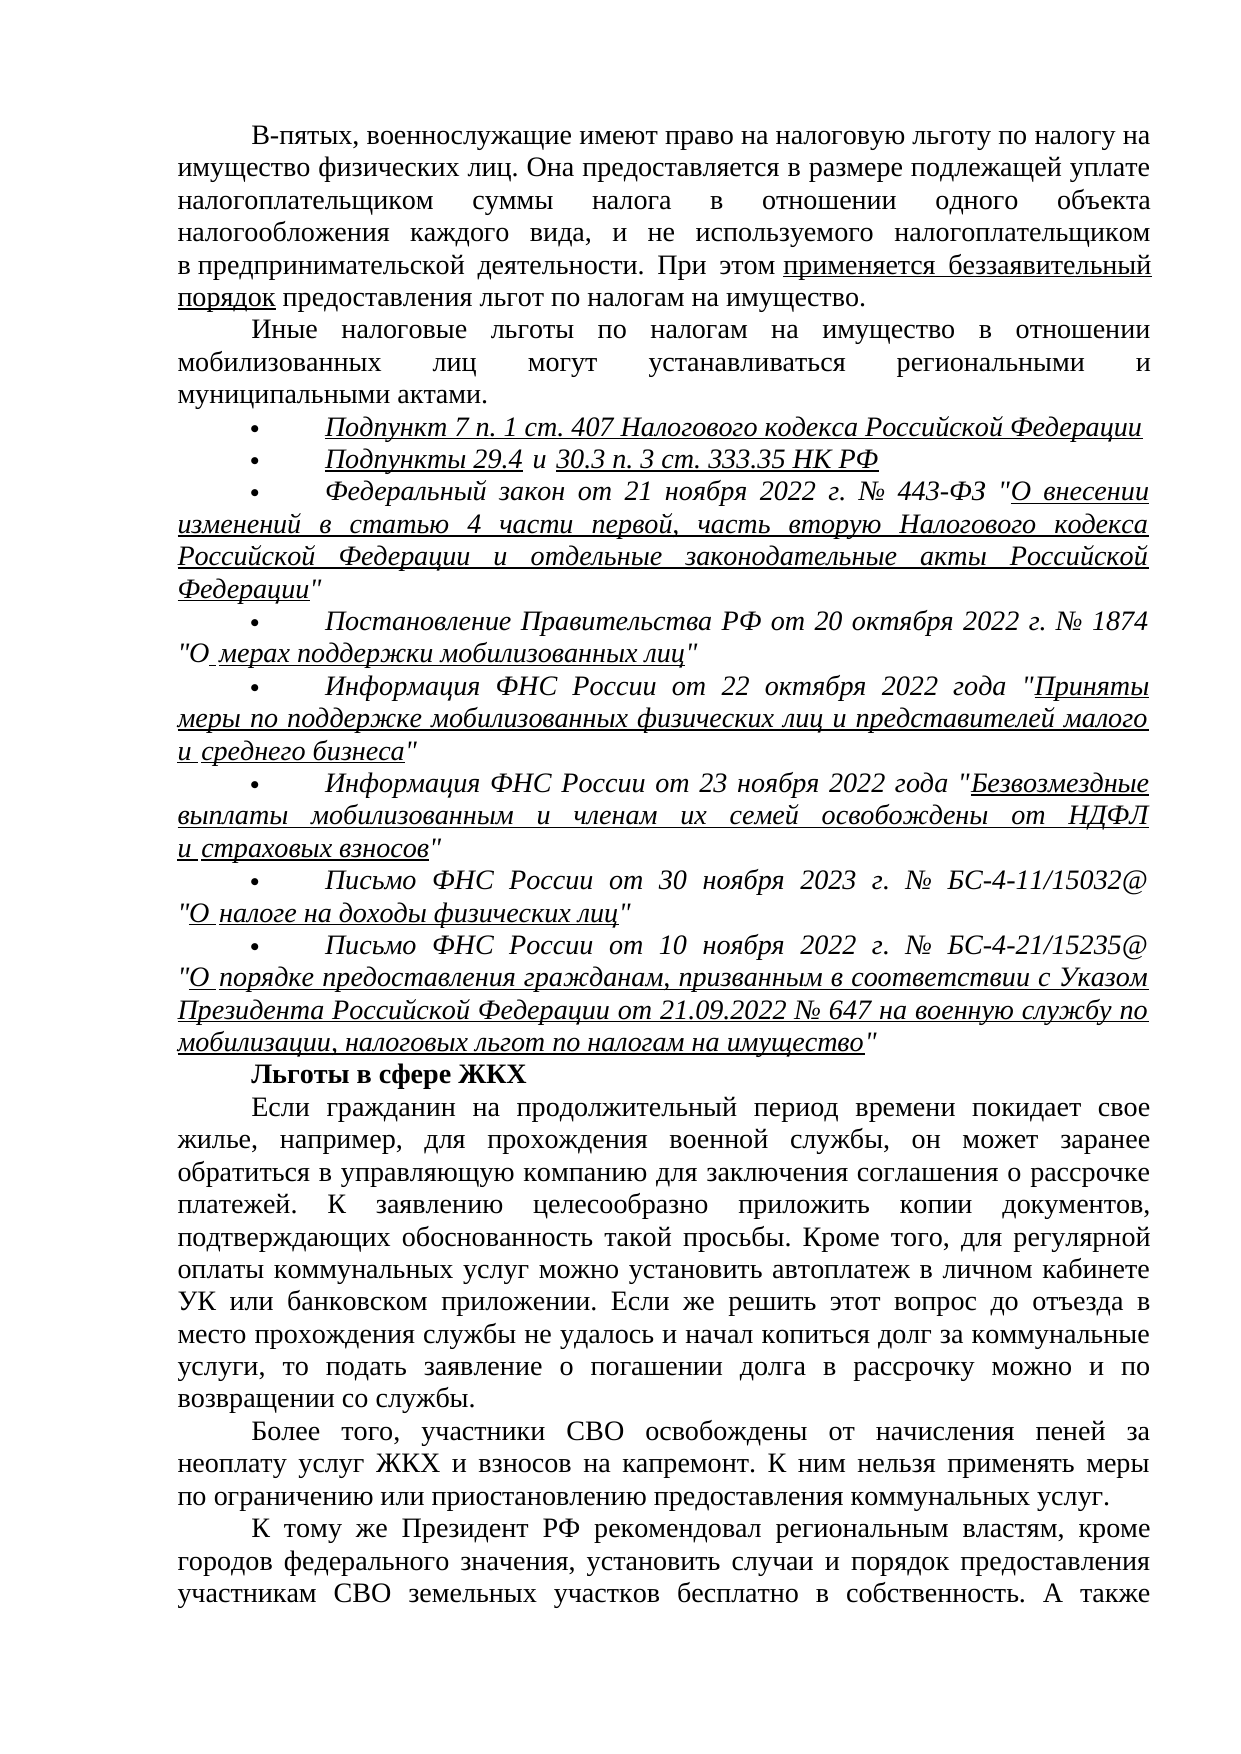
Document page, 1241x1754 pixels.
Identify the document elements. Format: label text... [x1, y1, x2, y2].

text Более того, участники СВО освобождены от начисления пеней за неоплату услуг ЖКХ и взносов на капремонт. К ним нельзя применять меры по ограничению или приостановлению предоставления коммунальных услуг. [177, 1414, 1152, 1511]
list Федеральный закон от 21 ноября 2022 г. № 443-ФЗ "О внесении изменений в статью 4 части первой, часть вторую Налогового кодекса Российской Федерации и отдельные законодательные акты Российской Федерации" [177, 474, 1152, 604]
text Иные налоговые льготы по налогам на имущество в отношении мобилизованных лиц могут устанавливаться региональными и муниципальными актами. [177, 312, 1152, 410]
list Подпункт 7 п. 1 ст. 407 Налогового кодекса Российской Федерации [177, 410, 1152, 442]
list Подпункты 29.4 и 30.3 п. 3 ст. 333.35 НК РФ [177, 442, 1152, 474]
list Письмо ФНС России от 30 ноября 2023 г. № БС-4-11/15032@ "О налоге на доходы физических лиц" [177, 863, 1152, 928]
list Информация ФНС России от 23 ноября 2022 года "Безвозмездные выплаты мобилизованным и членам их семей освобождены от НДФЛ и страховых взносов" [177, 766, 1152, 863]
text В-пятых, военнослужащие имеют право на налоговую льготу по налогу на имущество физических лиц. Она предоставляется в размере подлежащей уплате налогоплательщиком суммы налога в отношении одного объекта налогообложения каждого вида, и не используемого налогоплательщиком в предпринимательской деятельности. При этом применяется беззаявительный порядок предоставления льгот по налогам на имущество. [177, 118, 1152, 312]
text Если гражданин на продолжительный период времени покидает свое жилье, например, для прохождения военной службы, он может заранее обратиться в управляющую компанию для заключения соглашения о рассрочке платежей. К заявлению целесообразно приложить копии документов, подтверждающих обоснованность такой просьбы. Кроме того, для регулярной оплаты коммунальных услуг можно установить автоплатеж в личном кабинете УК или банковском приложении. Если же решить этот вопрос до отъезда в место прохождения службы не удалось и начал копиться долг за коммунальные услуги, то подать заявление о погашении долга в рассрочку можно и по возвращении со службы. [177, 1090, 1152, 1414]
list Постановление Правительства РФ от 20 октября 2022 г. № 1874 "О мерах поддержки мобилизованных лиц" [177, 604, 1152, 669]
text Льготы в сфере ЖКХ [177, 1058, 1152, 1090]
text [177, 1511, 1152, 1608]
list Информация ФНС России от 22 октября 2022 года "Приняты меры по поддержке мобилизованных физических лиц и представителей малого и среднего бизнеса" [177, 669, 1152, 766]
list Письмо ФНС России от 10 ноября 2022 г. № БС-4-21/15235@ "О порядке предоставления гражданам, призванным в соответствии с Указом Президента Российской Федерации от 21.09.2022 № 647 на военную службу по мобилизации, налоговых льгот по налогам на имущество" [177, 928, 1152, 1058]
